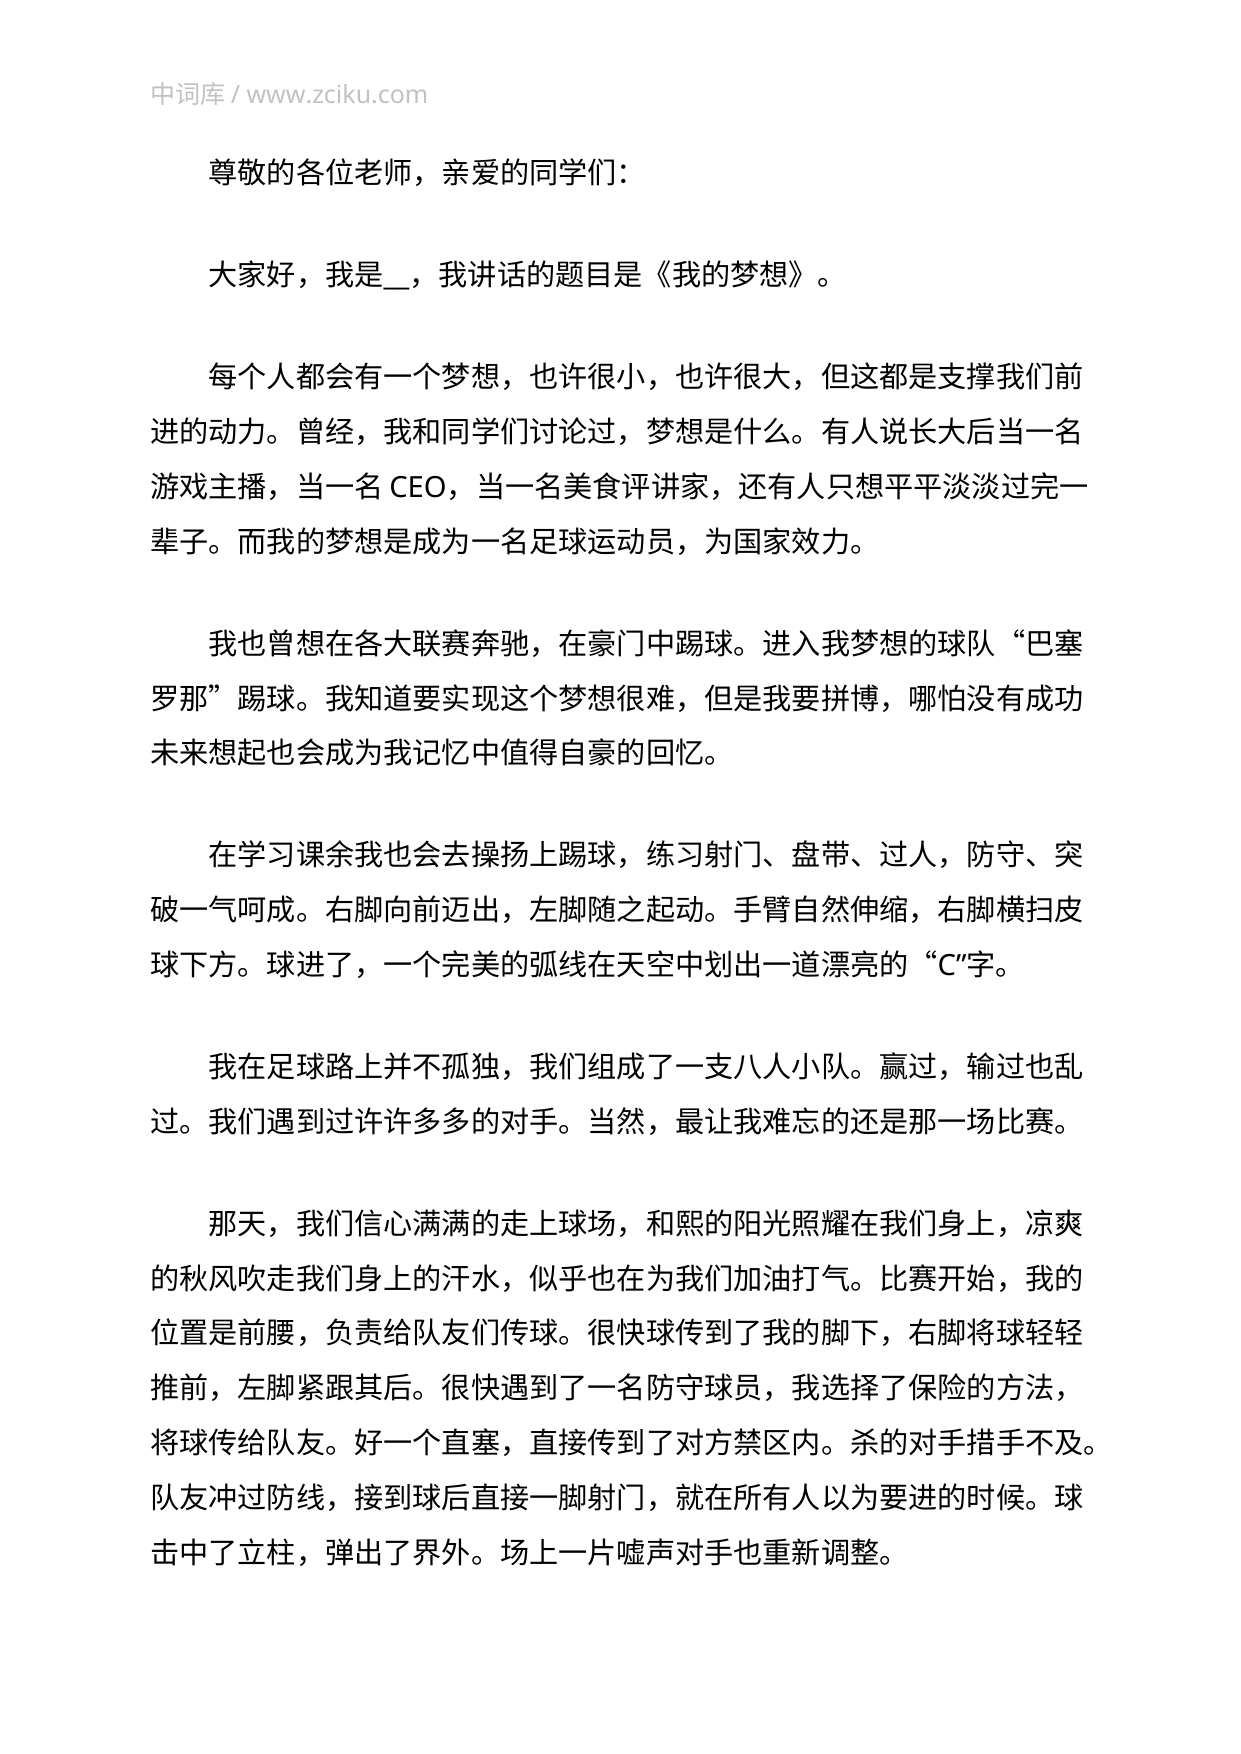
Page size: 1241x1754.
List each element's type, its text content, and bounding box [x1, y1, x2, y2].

text 我也曾想在各大联赛奔驰，在豪门中踢球。进入我梦想的球队“巴塞罗那”踢球。我知道要实现这个梦想很难，但是我要拼博，哪怕没有成功未来想起也会成为我记忆中值得自豪的回忆。 [150, 620, 1090, 772]
text 在学习课余我也会去操扬上踢球，练习射门、盘带、过人，防守、突破一气呵成。右脚向前迈出，左脚随之起动。手臂自然伸缩，右脚横扫皮球下方。球进了，一个完美的弧线在天空中划出一道漂亮的“C”字。 [150, 832, 1090, 984]
text 尊敬的各位老师，亲爱的同学们： [150, 150, 1090, 192]
text 我在足球路上并不孤独，我们组成了一支八人小队。赢过，输过也乱过。我们遇到过许许多多的对手。当然，最让我难忘的还是那一场比赛。 [150, 1044, 1090, 1141]
text 那天，我们信心满满的走上球场，和熙的阳光照耀在我们身上，凉爽的秋风吹走我们身上的汗水，似乎也在为我们加油打气。比赛开始，我的位置是前腰，负责给队友们传球。很快球传到了我的脚下，右脚将球轻轻推前，左脚紧跟其后。很快遇到了一名防守球员，我选择了保险的方法，将球传给队友。好一个直塞，直接传到了对方禁区内。杀的对手措手不及。队友冲过防线，接到球后直接一脚射门，就在所有人以为要进的时候。球击中了立柱，弹出了界外。场上一片嘘声对手也重新调整。 [150, 1200, 1090, 1572]
text 大家好，我是__，我讲话的题目是《我的梦想》。 [150, 252, 1090, 294]
text 每个人都会有一个梦想，也许很小，也许很大，但这都是支撑我们前进的动力。曾经，我和同学们讨论过，梦想是什么。有人说长大后当一名游戏主播，当一名CEO，当一名美食评讲家，还有人只想平平淡淡过完一辈子。而我的梦想是成为一名足球运动员，为国家效力。 [150, 354, 1090, 561]
